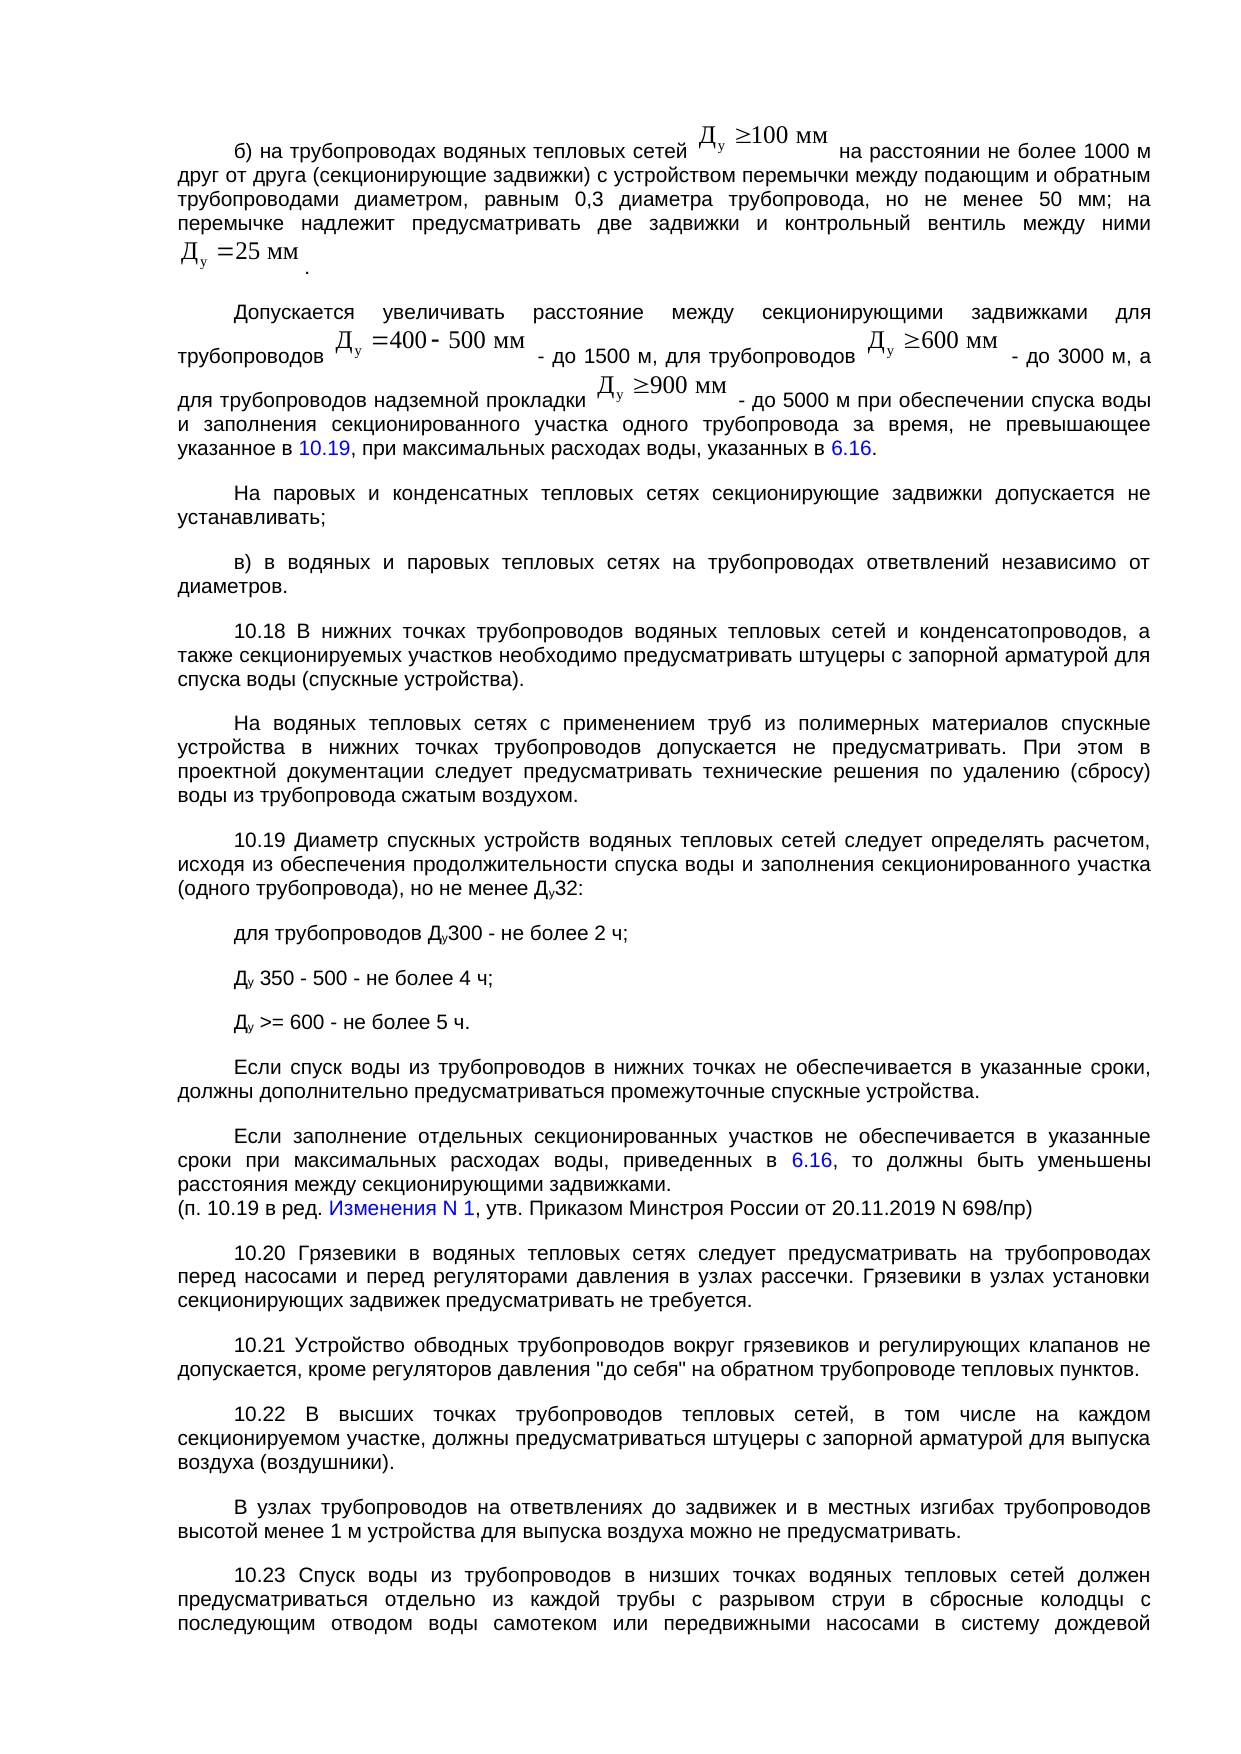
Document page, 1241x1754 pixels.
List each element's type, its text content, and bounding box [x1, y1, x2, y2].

text 10.18 В нижних точках трубопроводов водяных тепловых сетей и конденсатопроводов, а также секционируемых участков необходимо предусматривать штуцеры с запорной арматурой для спуска воды (спускные устройства). [177, 618, 1152, 690]
text Если спуск воды из трубопроводов в нижних точках не обеспечивается в указанные сроки, должны дополнительно предусматриваться промежуточные спускные устройства. [177, 1055, 1152, 1103]
text Ду 350 - 500 - не более 4 ч; [177, 965, 1152, 989]
text (п. 10.19 в ред. Изменения N 1, утв. Приказом Минстроя России от 20.11.2019 N 698/пр) [177, 1196, 1152, 1219]
text 10.22 В высших точках трубопроводов тепловых сетей, в том числе на каждом секционируемом участке, должны предусматриваться штуцеры с запорной арматурой для выпуска воздуха (воздушники). [177, 1402, 1152, 1474]
text Ду >= 600 - не более 5 ч. [177, 1010, 1152, 1034]
text На водяных тепловых сетях с применением труб из полимерных материалов спускные устройства в нижних точках трубопроводов допускается не предусматривать. При этом в проектной документации следует предусматривать технические решения по удалению (сбросу) воды из трубопровода сжатым воздухом. [177, 711, 1152, 807]
text в) в водяных и паровых тепловых сетях на трубопроводах ответвлений независимо от диаметров. [177, 550, 1152, 598]
text 10.19 Диаметр спускных устройств водяных тепловых сетей следует определять расчетом, исходя из обеспечения продолжительности спуска воды и заполнения секционированного участка (одного трубопровода), но не менее Ду32: [177, 828, 1152, 900]
text 10.20 Грязевики в водяных тепловых сетях следует предусматривать на трубопроводах перед насосами и перед регуляторами давления в узлах рассечки. Грязевики в узлах установки секционирующих задвижек предусматривать не требуется. [177, 1240, 1152, 1312]
text Допускается увеличивать расстояние между секционирующими задвижками для трубопроводов - до 1500 м, для трубопроводов - до 3000 м, а для трубопроводов надземной прокладки - до 5000 м при обеспечении спуска воды и заполнения секционированного участка одного трубопровода за время, не превышающее указанное в 10.19, при максимальных расходах воды, указанных в 6.16. [177, 299, 1152, 460]
text В узлах трубопроводов на ответвлениях до задвижек и в местных изгибах трубопроводов высотой менее 1 м устройства для выпуска воздуха можно не предусматривать. [177, 1494, 1152, 1542]
text 10.21 Устройство обводных трубопроводов вокруг грязевиков и регулирующих клапанов не допускается, кроме регуляторов давления "до себя" на обратном трубопроводе тепловых пунктов. [177, 1333, 1152, 1381]
text На паровых и конденсатных тепловых сетях секционирующие задвижки допускается не устанавливать; [177, 481, 1152, 529]
text б) на трубопроводах водяных тепловых сетей на расстоянии не более 1000 м друг от друга (секционирующие задвижки) с устройством перемычки между подающим и обратным трубопроводами диаметром, равным 0,3 диаметра трубопровода, но не менее 50 мм; на перемычке надлежит предусматривать две задвижки и контрольный вентиль между ними . [177, 118, 1152, 279]
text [177, 1563, 1152, 1635]
text для трубопроводов Ду300 - не более 2 ч; [177, 921, 1152, 944]
text Если заполнение отдельных секционированных участков не обеспечивается в указанные сроки при максимальных расходах воды, приведенных в 6.16, то должны быть уменьшены расстояния между секционирующими задвижками. [177, 1124, 1152, 1196]
